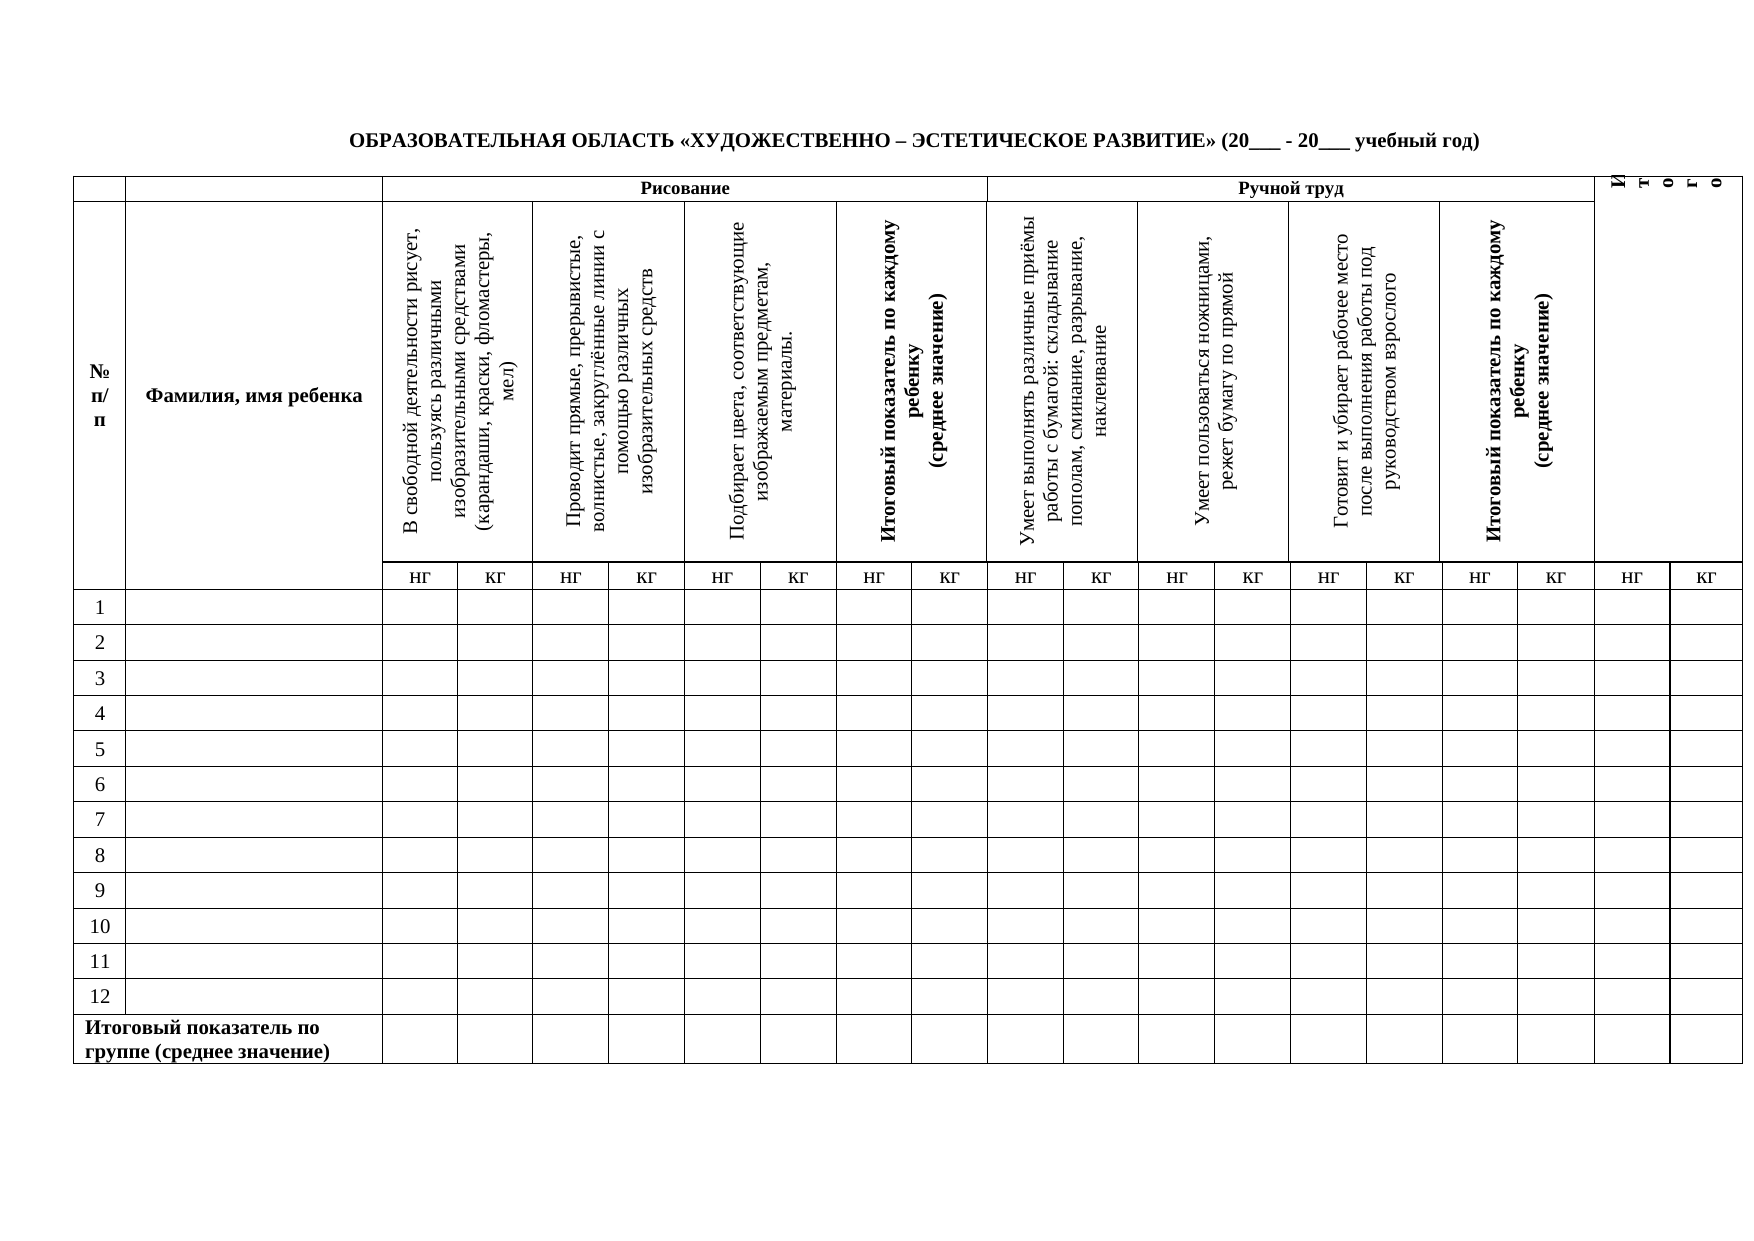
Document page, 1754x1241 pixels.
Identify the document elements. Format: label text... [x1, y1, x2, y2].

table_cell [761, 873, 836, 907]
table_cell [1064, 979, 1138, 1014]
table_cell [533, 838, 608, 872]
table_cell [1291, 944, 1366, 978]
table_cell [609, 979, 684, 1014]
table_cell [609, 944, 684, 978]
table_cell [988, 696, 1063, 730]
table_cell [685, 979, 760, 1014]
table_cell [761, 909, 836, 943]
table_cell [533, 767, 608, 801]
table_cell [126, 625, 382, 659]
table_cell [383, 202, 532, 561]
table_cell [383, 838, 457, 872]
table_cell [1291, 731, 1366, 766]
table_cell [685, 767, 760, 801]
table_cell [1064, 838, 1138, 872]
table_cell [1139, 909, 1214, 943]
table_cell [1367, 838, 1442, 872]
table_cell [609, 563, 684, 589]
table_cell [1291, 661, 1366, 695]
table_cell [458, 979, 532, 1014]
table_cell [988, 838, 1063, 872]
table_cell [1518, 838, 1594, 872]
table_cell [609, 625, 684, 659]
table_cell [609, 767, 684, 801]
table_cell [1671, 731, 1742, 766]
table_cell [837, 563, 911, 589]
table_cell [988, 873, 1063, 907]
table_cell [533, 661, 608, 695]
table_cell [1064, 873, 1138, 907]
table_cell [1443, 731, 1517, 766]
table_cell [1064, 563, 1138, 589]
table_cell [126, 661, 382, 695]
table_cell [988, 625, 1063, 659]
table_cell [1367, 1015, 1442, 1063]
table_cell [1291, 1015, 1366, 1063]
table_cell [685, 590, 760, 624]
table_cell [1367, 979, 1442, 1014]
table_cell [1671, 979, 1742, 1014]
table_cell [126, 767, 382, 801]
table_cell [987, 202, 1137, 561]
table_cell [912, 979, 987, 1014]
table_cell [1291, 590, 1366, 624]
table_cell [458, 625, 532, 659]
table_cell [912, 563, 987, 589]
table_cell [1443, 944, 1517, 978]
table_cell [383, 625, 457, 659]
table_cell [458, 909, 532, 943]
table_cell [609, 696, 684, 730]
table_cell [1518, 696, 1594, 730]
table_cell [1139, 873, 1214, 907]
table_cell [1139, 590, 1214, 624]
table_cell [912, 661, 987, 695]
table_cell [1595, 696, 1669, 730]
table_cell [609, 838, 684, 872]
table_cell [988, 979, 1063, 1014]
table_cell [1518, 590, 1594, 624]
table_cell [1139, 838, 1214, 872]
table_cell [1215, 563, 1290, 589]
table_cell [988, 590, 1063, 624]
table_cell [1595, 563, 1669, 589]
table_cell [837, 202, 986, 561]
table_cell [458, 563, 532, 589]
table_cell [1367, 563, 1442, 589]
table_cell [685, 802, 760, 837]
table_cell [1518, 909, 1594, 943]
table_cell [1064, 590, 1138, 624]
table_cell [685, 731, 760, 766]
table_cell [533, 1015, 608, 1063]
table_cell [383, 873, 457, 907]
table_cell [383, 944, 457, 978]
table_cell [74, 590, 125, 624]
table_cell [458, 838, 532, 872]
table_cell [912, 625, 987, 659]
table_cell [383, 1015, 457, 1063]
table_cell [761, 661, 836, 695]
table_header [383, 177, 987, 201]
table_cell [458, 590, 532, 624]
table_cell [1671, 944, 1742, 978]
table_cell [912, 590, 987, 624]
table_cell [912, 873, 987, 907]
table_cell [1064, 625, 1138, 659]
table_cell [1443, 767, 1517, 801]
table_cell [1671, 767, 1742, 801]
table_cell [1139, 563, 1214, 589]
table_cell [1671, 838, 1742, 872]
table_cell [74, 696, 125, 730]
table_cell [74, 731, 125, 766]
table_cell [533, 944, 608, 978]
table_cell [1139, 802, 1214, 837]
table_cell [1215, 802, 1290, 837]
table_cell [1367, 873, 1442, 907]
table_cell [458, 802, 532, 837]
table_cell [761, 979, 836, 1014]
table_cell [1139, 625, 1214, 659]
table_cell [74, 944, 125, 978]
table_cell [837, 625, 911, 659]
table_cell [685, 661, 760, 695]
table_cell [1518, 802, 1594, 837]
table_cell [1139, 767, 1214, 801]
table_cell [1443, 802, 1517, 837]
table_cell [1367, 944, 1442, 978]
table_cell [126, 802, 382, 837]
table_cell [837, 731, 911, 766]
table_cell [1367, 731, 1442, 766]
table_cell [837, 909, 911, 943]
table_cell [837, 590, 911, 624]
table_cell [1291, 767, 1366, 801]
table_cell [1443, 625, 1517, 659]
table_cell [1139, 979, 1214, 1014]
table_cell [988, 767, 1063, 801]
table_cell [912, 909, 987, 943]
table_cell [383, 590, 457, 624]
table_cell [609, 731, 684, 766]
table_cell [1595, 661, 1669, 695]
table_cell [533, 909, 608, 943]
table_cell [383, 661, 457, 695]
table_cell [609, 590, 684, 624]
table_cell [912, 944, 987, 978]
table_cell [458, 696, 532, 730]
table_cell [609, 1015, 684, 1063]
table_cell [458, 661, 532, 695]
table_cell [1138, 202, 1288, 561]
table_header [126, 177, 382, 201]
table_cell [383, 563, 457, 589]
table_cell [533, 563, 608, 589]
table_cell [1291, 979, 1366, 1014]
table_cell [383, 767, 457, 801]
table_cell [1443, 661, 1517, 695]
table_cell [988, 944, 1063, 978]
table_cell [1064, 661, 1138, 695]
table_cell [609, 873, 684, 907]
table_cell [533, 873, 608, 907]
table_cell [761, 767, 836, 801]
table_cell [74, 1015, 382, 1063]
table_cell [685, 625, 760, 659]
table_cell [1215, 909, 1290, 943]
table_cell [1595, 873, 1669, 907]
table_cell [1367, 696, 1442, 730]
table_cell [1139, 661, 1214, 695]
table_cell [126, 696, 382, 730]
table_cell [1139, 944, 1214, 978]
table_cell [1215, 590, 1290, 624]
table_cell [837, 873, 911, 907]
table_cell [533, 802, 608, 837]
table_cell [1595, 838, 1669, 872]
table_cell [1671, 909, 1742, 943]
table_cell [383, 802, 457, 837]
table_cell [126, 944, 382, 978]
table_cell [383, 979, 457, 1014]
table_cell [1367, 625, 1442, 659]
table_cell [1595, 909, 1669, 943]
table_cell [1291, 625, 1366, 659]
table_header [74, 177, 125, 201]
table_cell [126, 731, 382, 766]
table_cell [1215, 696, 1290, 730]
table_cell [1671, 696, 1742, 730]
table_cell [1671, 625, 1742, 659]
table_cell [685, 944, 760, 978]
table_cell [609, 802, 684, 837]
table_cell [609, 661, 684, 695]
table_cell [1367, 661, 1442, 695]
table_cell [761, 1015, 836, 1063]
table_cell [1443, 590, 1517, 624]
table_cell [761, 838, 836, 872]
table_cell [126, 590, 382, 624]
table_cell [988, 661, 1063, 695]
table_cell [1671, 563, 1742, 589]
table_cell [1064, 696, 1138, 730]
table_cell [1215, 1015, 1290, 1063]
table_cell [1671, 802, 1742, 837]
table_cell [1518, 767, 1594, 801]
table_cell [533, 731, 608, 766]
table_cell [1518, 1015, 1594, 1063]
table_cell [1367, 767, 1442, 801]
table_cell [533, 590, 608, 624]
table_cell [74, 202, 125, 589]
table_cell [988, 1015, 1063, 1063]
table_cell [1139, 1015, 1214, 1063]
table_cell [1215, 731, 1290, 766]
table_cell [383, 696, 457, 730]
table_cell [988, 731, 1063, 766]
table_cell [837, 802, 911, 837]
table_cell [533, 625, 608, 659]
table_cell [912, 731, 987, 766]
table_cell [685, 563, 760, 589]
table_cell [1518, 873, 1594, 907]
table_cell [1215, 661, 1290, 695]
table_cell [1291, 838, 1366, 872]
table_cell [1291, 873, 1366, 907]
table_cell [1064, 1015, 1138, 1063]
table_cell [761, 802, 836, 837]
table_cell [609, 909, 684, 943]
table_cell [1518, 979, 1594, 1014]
list ОБРАЗОВАТЕЛЬНАЯ ОБЛАСТЬ «ХУДОЖЕСТВЕННО – ЭСТЕТИЧЕСКОЕ РАЗВИТИЕ» (20___ - 20___ учебный год) [193, 127, 1636, 152]
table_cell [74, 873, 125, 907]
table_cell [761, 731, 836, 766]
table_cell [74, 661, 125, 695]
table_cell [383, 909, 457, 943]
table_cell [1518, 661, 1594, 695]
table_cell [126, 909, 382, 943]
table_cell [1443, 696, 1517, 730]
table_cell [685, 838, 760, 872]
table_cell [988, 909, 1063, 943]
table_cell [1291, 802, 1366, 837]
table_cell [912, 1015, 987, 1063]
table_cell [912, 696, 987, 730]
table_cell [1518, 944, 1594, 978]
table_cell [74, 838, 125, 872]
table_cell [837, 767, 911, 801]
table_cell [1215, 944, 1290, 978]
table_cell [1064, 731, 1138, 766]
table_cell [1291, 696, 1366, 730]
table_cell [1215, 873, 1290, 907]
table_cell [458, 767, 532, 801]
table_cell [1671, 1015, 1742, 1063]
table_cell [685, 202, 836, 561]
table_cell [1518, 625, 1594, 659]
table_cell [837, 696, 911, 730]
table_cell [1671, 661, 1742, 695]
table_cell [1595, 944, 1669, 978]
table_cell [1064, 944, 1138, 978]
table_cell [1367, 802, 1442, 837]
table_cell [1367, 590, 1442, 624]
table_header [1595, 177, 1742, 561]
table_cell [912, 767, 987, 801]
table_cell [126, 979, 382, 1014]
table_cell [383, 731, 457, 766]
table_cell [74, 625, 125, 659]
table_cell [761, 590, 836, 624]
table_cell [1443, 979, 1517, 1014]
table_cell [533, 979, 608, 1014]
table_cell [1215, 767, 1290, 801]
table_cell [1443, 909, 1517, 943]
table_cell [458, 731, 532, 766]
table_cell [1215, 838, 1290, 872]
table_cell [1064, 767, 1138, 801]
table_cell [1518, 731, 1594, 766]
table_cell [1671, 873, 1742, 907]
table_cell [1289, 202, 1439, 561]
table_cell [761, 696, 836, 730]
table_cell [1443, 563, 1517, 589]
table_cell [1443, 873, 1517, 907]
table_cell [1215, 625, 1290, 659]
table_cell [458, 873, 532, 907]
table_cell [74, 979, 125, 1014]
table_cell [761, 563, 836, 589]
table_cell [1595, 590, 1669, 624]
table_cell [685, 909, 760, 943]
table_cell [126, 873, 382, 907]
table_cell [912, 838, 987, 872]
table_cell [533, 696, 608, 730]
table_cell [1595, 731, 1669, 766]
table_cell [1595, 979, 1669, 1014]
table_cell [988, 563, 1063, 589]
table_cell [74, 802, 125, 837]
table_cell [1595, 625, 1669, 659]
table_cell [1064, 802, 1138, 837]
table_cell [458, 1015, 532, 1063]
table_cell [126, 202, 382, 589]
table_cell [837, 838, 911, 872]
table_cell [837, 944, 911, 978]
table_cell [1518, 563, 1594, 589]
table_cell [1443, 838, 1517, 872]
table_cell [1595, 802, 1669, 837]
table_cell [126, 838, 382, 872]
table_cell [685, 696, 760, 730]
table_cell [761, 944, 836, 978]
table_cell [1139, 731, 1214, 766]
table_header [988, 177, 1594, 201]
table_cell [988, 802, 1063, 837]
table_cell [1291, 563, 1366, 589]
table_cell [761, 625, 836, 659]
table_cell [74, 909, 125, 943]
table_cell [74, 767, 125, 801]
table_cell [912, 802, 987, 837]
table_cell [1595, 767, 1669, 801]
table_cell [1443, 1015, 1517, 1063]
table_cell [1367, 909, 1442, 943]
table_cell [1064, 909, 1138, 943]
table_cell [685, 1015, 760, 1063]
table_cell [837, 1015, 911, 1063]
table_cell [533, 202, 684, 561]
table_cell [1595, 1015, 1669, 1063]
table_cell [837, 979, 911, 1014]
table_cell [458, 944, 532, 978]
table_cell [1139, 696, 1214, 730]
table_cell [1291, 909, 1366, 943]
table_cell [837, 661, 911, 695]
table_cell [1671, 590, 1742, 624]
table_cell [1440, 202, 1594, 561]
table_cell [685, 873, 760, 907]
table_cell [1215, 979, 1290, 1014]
